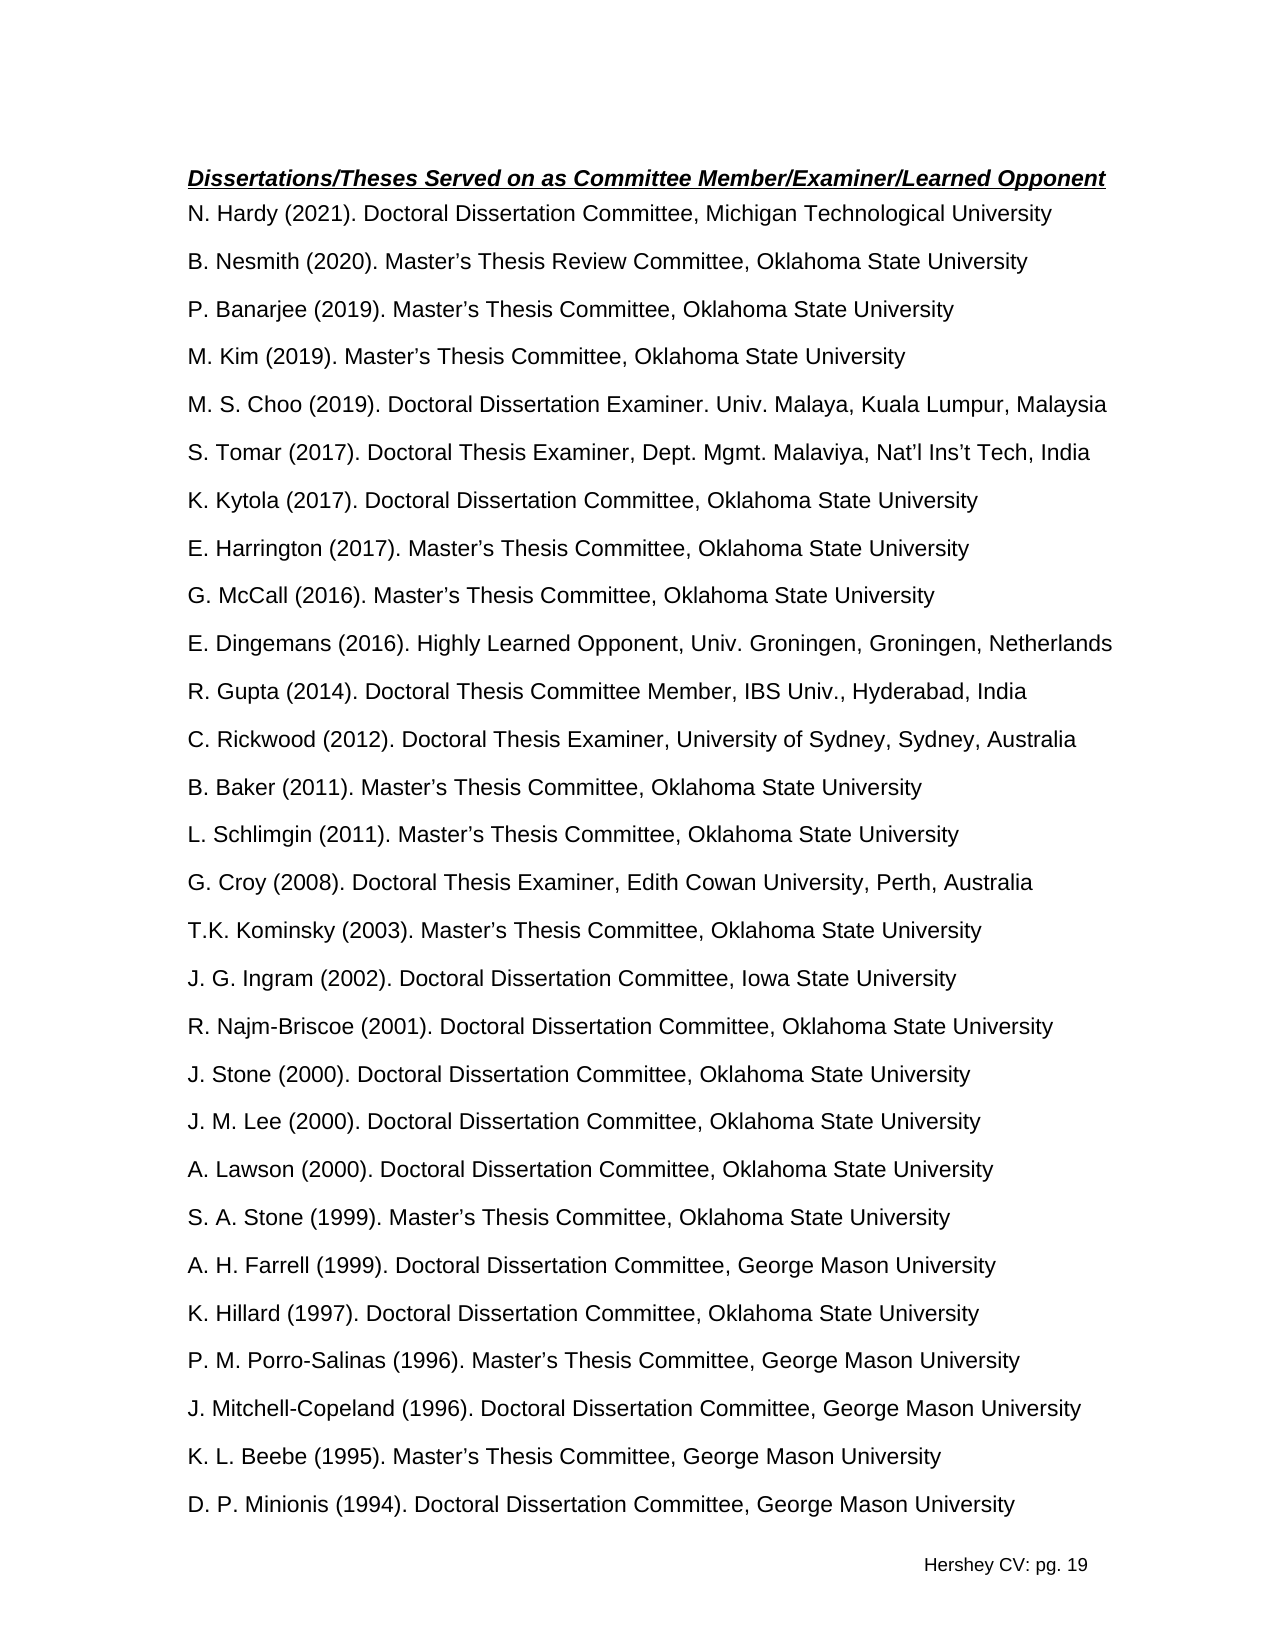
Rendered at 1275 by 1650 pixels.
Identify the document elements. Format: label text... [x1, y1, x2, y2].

text C. Rickwood (2012). Doctoral Thesis Examiner, University of Sydney, Sydney, Australia [187, 726, 1116, 752]
text M. Kim (2019). Master’s Thesis Committee, Oklahoma State University [187, 343, 1116, 370]
text B. Nesmith (2020). Master’s Thesis Review Committee, Oklahoma State University [187, 248, 1116, 274]
text J. M. Lee (2000). Doctoral Dissertation Committee, Oklahoma State University [187, 1108, 1116, 1135]
text P. Banarjee (2019). Master’s Thesis Committee, Oklahoma State University [187, 296, 1116, 322]
text M. S. Choo (2019). Doctoral Dissertation Examiner. Univ. Malaya, Kuala Lumpur, Malaysia [187, 391, 1116, 417]
text J. Stone (2000). Doctoral Dissertation Committee, Oklahoma State University [187, 1061, 1116, 1087]
text R. Gupta (2014). Doctoral Thesis Committee Member, IBS Univ., Hyderabad, India [187, 678, 1116, 704]
text D. P. Minionis (1994). Doctoral Dissertation Committee, George Mason University [187, 1491, 1116, 1517]
text L. Schlimgin (2011). Master’s Thesis Committee, Oklahoma State University [187, 821, 1116, 848]
text R. Najm-Briscoe (2001). Doctoral Dissertation Committee, Oklahoma State University [187, 1013, 1116, 1039]
text S. A. Stone (1999). Master’s Thesis Committee, Oklahoma State University [187, 1204, 1116, 1230]
text A. Lawson (2000). Doctoral Dissertation Committee, Oklahoma State University [187, 1156, 1116, 1182]
text K. L. Beebe (1995). Master’s Thesis Committee, George Mason University [187, 1443, 1116, 1469]
text G. McCall (2016). Master’s Thesis Committee, Oklahoma State University [187, 582, 1116, 609]
text K. Hillard (1997). Doctoral Dissertation Committee, Oklahoma State University [187, 1299, 1116, 1326]
text N. Hardy (2021). Doctoral Dissertation Committee, Michigan Technological University [187, 200, 1116, 226]
text S. Tomar (2017). Doctoral Thesis Examiner, Dept. Mgmt. Malaviya, Nat’l Ins’t Tech, India [187, 439, 1116, 465]
text P. M. Porro-Salinas (1996). Master’s Thesis Committee, George Mason University [187, 1347, 1116, 1374]
text T.K. Kominsky (2003). Master’s Thesis Committee, Oklahoma State University [187, 917, 1116, 943]
text E. Harrington (2017). Master’s Thesis Committee, Oklahoma State University [187, 534, 1116, 561]
text A. H. Farrell (1999). Doctoral Dissertation Committee, George Mason University [187, 1252, 1116, 1278]
text E. Dingemans (2016). Highly Learned Opponent, Univ. Groningen, Groningen, Netherlands [187, 630, 1116, 657]
text G. Croy (2008). Doctoral Thesis Examiner, Edith Cowan University, Perth, Australia [187, 869, 1116, 896]
text J. Mitchell-Copeland (1996). Doctoral Dissertation Committee, George Mason University [187, 1395, 1116, 1422]
text B. Baker (2011). Master’s Thesis Committee, Oklahoma State University [187, 774, 1116, 800]
text Dissertations/Theses Served on as Committee Member/Examiner/Learned Opponent [187, 165, 1116, 192]
text K. Kytola (2017). Doctoral Dissertation Committee, Oklahoma State University [187, 487, 1116, 513]
text J. G. Ingram (2002). Doctoral Dissertation Committee, Iowa State University [187, 965, 1116, 991]
